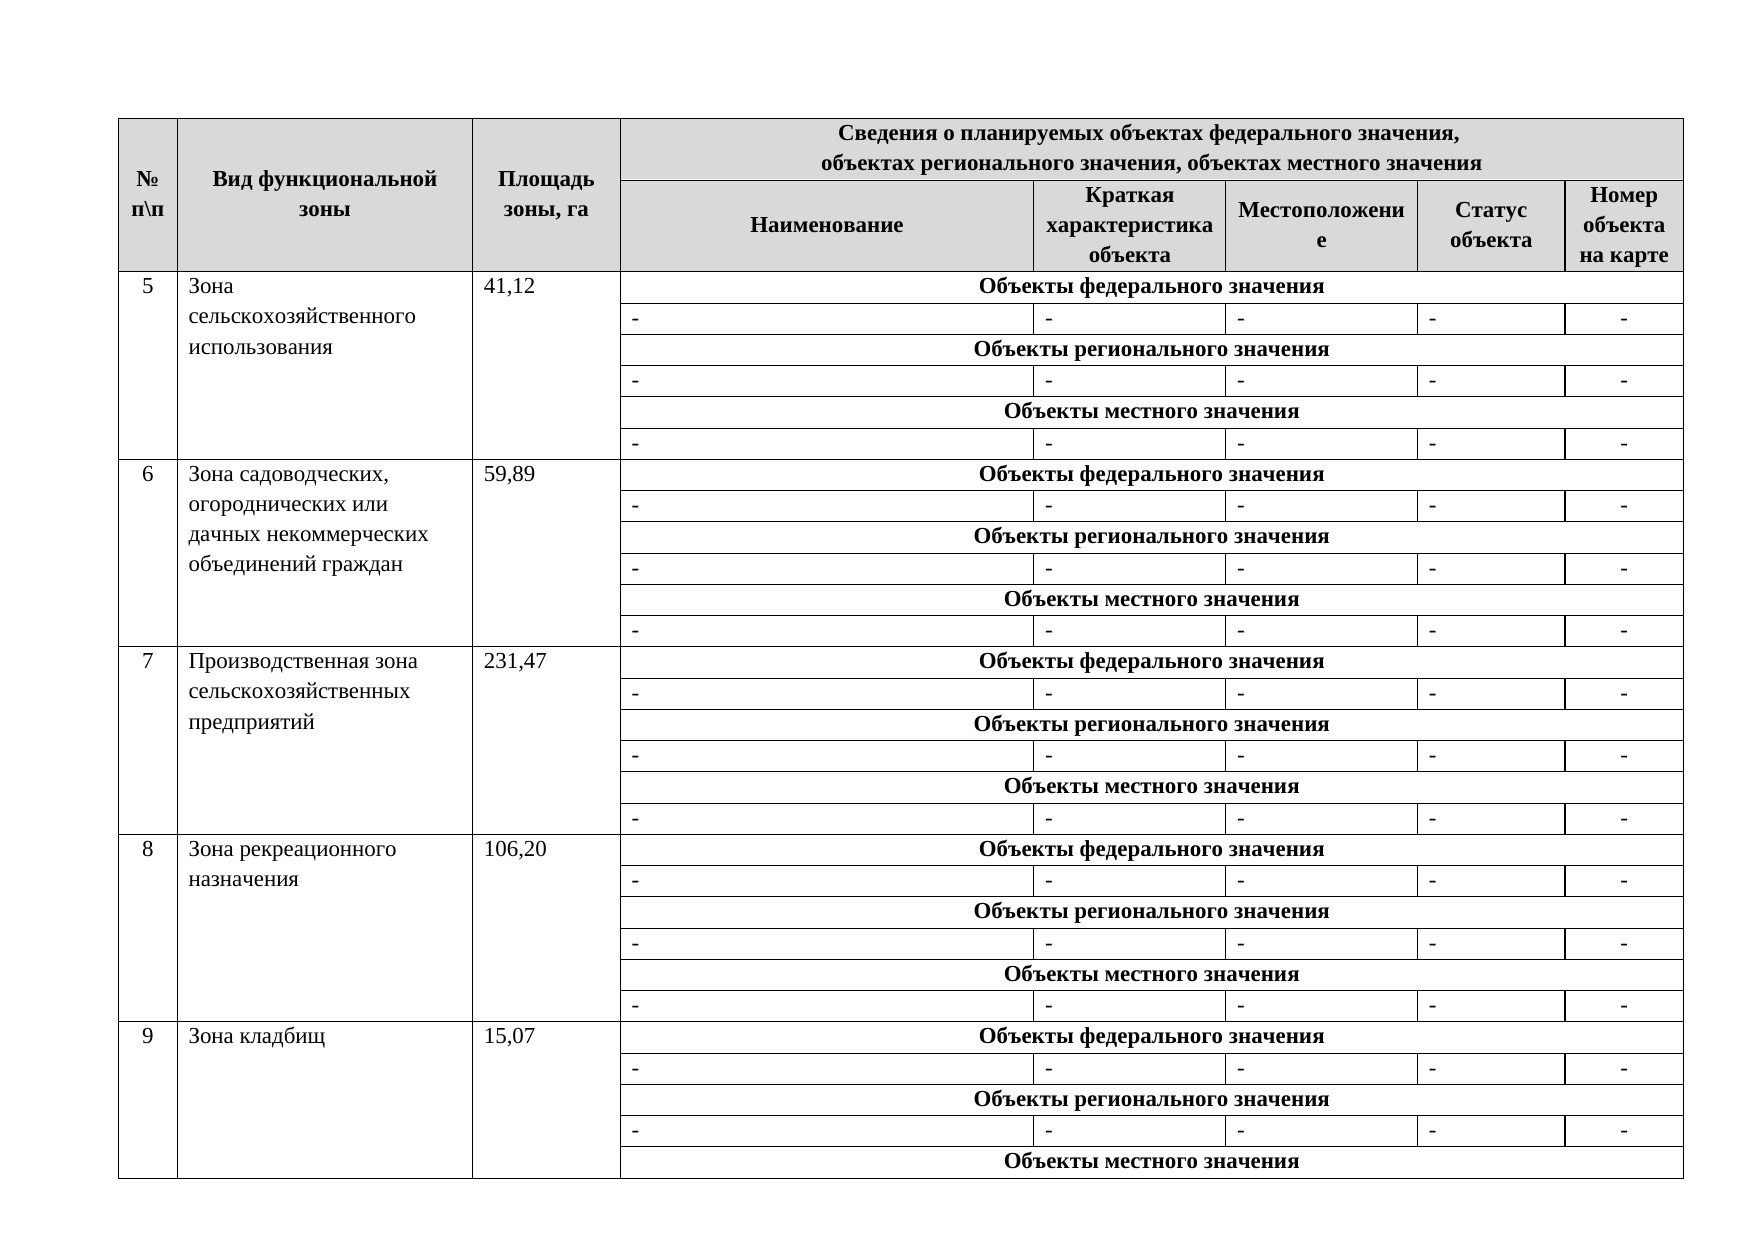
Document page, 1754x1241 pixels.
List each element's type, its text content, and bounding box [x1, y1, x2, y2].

table_cell - [1226, 866, 1417, 896]
table_cell - [1566, 304, 1683, 334]
table_cell - [1566, 366, 1683, 396]
table_cell - [1034, 991, 1225, 1021]
table_cell - [1566, 679, 1683, 709]
table_cell 6 [119, 460, 177, 646]
table_cell - [1226, 366, 1417, 396]
table_cell Номер объекта на карте [1566, 181, 1683, 271]
table_cell Статус объекта [1418, 181, 1564, 271]
table_cell Зона сельскохозяйственного использования [178, 272, 472, 459]
table_header Площадь зоны, га [473, 119, 620, 271]
table_cell Объекты местного значения [621, 585, 1683, 615]
table_cell - [1418, 616, 1564, 646]
table_cell - [1034, 1054, 1225, 1084]
table_cell - [621, 929, 1033, 959]
table_cell - [1226, 1116, 1417, 1146]
table_cell 9 [119, 1022, 177, 1177]
table_cell - [1034, 304, 1225, 334]
table_cell - [621, 304, 1033, 334]
table_cell - [1566, 991, 1683, 1021]
table_cell - [1226, 804, 1417, 834]
table_cell Объекты местного значения [621, 397, 1683, 427]
table_cell - [1418, 866, 1564, 896]
table_cell - [1034, 741, 1225, 771]
table_cell - [1034, 429, 1225, 459]
table_cell - [1226, 429, 1417, 459]
table_cell - [1226, 554, 1417, 584]
table_cell - [1566, 1116, 1683, 1146]
table_cell 5 [119, 272, 177, 459]
table_cell Объекты регионального значения [621, 897, 1683, 927]
table_cell - [1418, 1054, 1564, 1084]
table_cell - [1226, 741, 1417, 771]
table_cell - [1226, 304, 1417, 334]
table_cell - [1226, 616, 1417, 646]
table_cell Объекты регионального значения [621, 710, 1683, 740]
table_cell - [1566, 804, 1683, 834]
table_cell 106,20 [473, 835, 620, 1021]
table_cell - [1034, 1116, 1225, 1146]
table_cell - [621, 366, 1033, 396]
table_cell 15,07 [473, 1022, 620, 1177]
table_cell - [621, 1054, 1033, 1084]
table_cell - [1226, 929, 1417, 959]
table_cell - [1418, 491, 1564, 521]
table_cell Зона рекреационного назначения [178, 835, 472, 1021]
table_cell - [621, 866, 1033, 896]
table_cell - [1566, 1054, 1683, 1084]
table_cell Зона кладбищ [178, 1022, 472, 1177]
table_cell - [621, 491, 1033, 521]
table_cell - [621, 804, 1033, 834]
table_cell - [1418, 304, 1564, 334]
table_header Сведения о планируемых объектах федерального значения, объектах регионального значения, объектах местного значения [621, 119, 1683, 179]
table_cell Объекты федерального значения [621, 1022, 1683, 1052]
table_cell - [1226, 991, 1417, 1021]
table_cell Объекты местного значения [621, 960, 1683, 990]
table_cell Объекты федерального значения [621, 460, 1683, 490]
table_cell - [621, 991, 1033, 1021]
table_cell Объекты федерального значения [621, 835, 1683, 865]
table_header Вид функциональной зоны [178, 119, 472, 271]
table_cell Местоположение [1226, 181, 1417, 271]
table_cell - [1566, 554, 1683, 584]
table_cell Объекты регионального значения [621, 522, 1683, 552]
table_header № п\п [119, 119, 177, 271]
table_cell - [621, 679, 1033, 709]
table_cell - [1418, 679, 1564, 709]
table_cell - [1418, 929, 1564, 959]
table_cell Объекты регионального значения [621, 1085, 1683, 1115]
table_cell - [1034, 679, 1225, 709]
table_cell - [621, 1116, 1033, 1146]
table_cell Производственная зона сельскохозяйственных предприятий [178, 647, 472, 834]
table_cell Объекты местного значения [621, 1147, 1683, 1177]
table_cell Наименование [621, 181, 1033, 271]
table_cell - [1418, 366, 1564, 396]
table_cell - [1566, 616, 1683, 646]
table_cell - [1566, 491, 1683, 521]
table_cell - [1034, 616, 1225, 646]
table_cell - [621, 554, 1033, 584]
table_cell - [1226, 1054, 1417, 1084]
table_cell - [1034, 366, 1225, 396]
table_cell - [1566, 929, 1683, 959]
table_cell Краткая характеристика объекта [1034, 181, 1225, 271]
table_cell Объекты федерального значения [621, 272, 1683, 302]
table_cell - [1226, 679, 1417, 709]
table_cell - [1418, 804, 1564, 834]
table_cell 231,47 [473, 647, 620, 834]
table_cell - [1034, 491, 1225, 521]
table_cell - [1034, 866, 1225, 896]
table_cell - [1418, 991, 1564, 1021]
table_cell - [1566, 866, 1683, 896]
table_cell - [1566, 429, 1683, 459]
table_cell 59,89 [473, 460, 620, 646]
table_cell - [1418, 429, 1564, 459]
table_cell - [621, 741, 1033, 771]
table_cell - [1226, 491, 1417, 521]
table_cell - [1418, 1116, 1564, 1146]
table_cell - [1418, 741, 1564, 771]
table_cell - [1418, 554, 1564, 584]
table_cell - [621, 616, 1033, 646]
table_cell 41,12 [473, 272, 620, 459]
table_cell - [1034, 804, 1225, 834]
table_cell 7 [119, 647, 177, 834]
table_cell - [1566, 741, 1683, 771]
table_cell - [621, 429, 1033, 459]
table_cell Объекты федерального значения [621, 647, 1683, 677]
table_cell Объекты регионального значения [621, 335, 1683, 365]
table_cell 8 [119, 835, 177, 1021]
table_cell - [1034, 554, 1225, 584]
table_cell Объекты местного значения [621, 772, 1683, 802]
table_cell Зона садоводческих, огороднических или дачных некоммерческих объединений граждан [178, 460, 472, 646]
table_cell - [1034, 929, 1225, 959]
